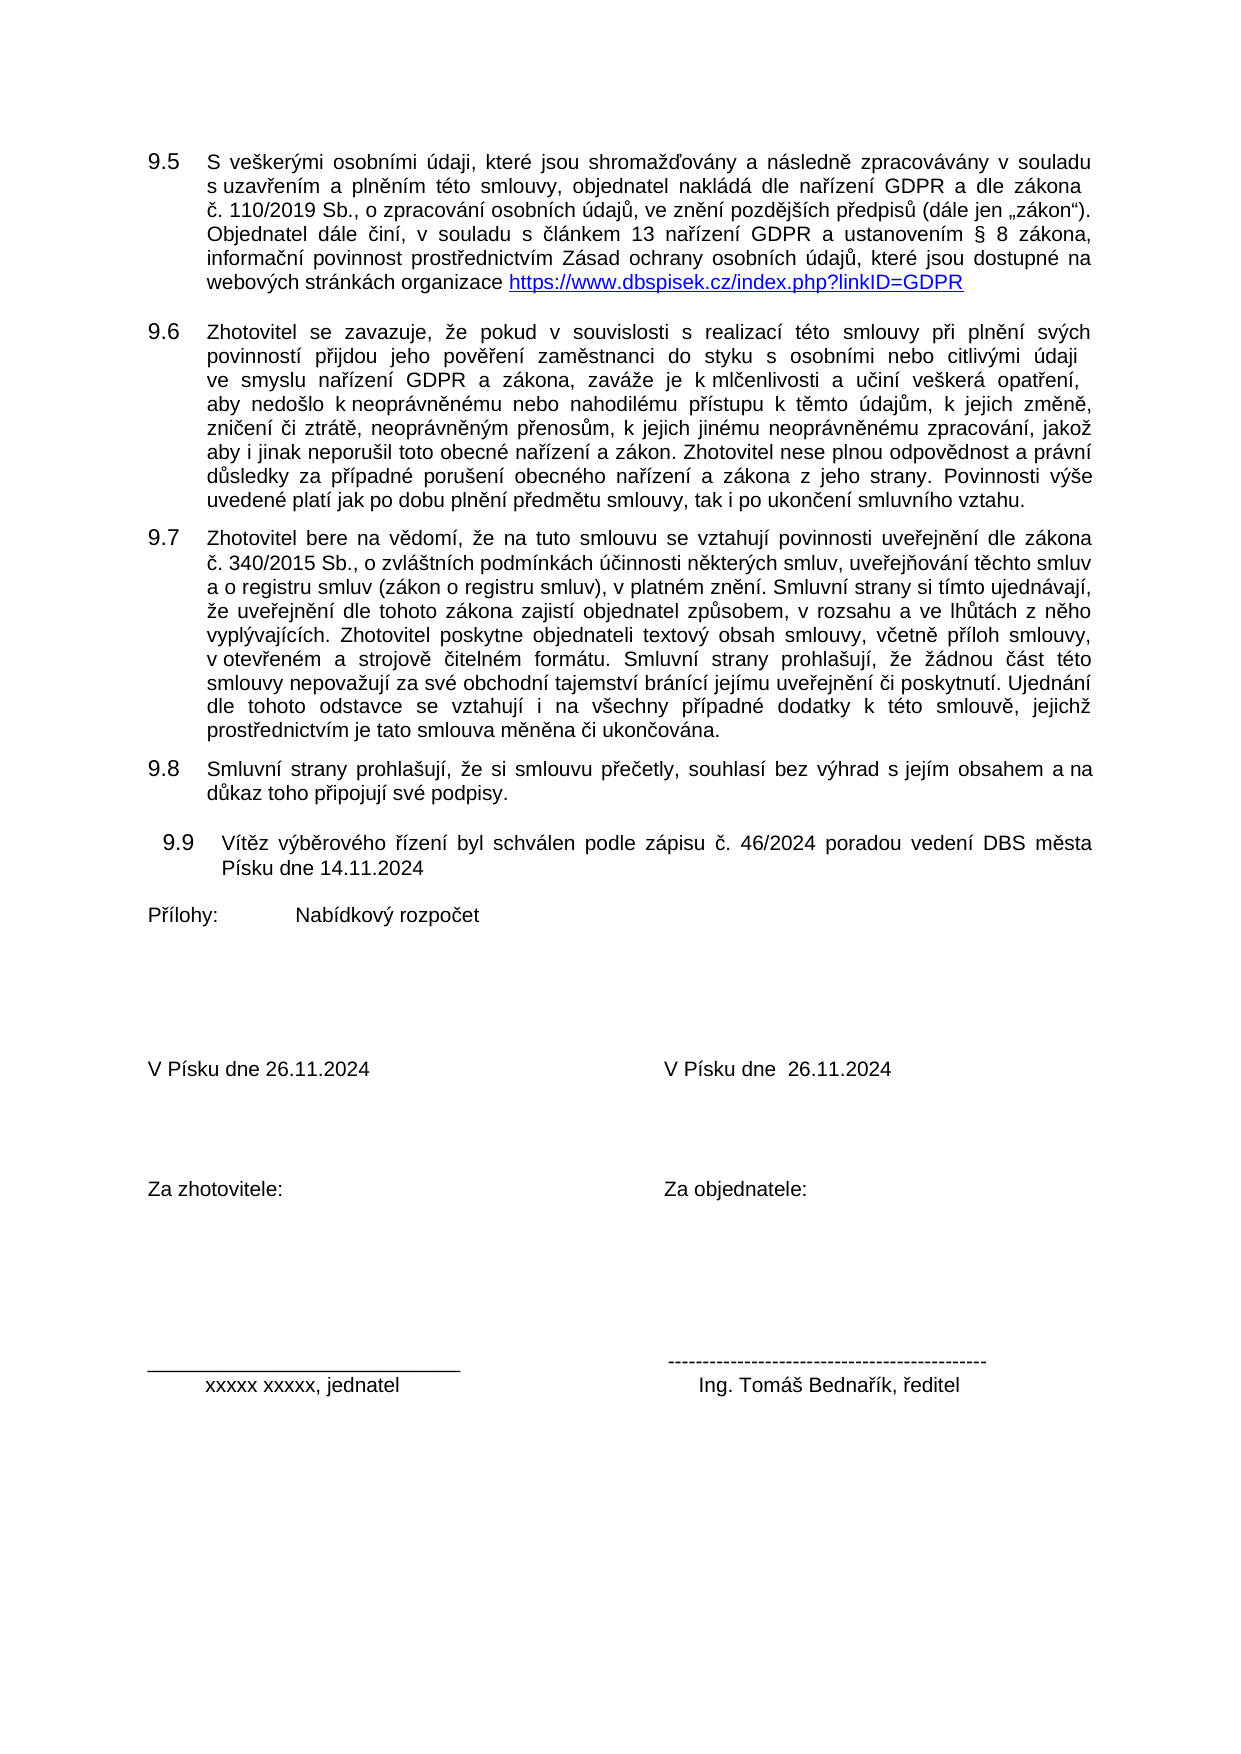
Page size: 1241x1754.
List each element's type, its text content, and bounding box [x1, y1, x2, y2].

list S veškerými osobními údaji, které jsou shromažďovány a následně zpracovávány v souladu s uzavřením a plněním této smlouvy, objednatel nakládá dle nařízení GDPR a dle zákona č. 110/2019 Sb., o zpracování osobních údajů, ve znění pozdějších předpisů (dále jen „zákon“). Objednatel dále činí, v souladu s článkem 13 nařízení GDPR a ustanovením § 8 zákona, informační povinnost prostřednictvím Zásad ochrany osobních údajů, které jsou dostupné na webových stránkách organizace https://www.dbspisek.cz/index.php?linkID=GDPR [148, 148, 1093, 294]
list Vítěz výběrového řízení byl schválen podle zápisu č. 46/2024 poradou vedení DBS města Písku dne 14.11.2024 [162, 829, 1093, 879]
text Přílohy: Nabídkový rozpočet [148, 903, 1093, 927]
text ___________________________ ---------------------------------------------- [148, 1349, 1093, 1373]
list Zhotovitel se zavazuje, že pokud v souvislosti s realizací této smlouvy při plnění svých povinností přijdou jeho pověření zaměstnanci do styku s osobními nebo citlivými údaji ve smyslu nařízení GDPR a zákona, zaváže je k mlčenlivosti a učiní veškerá opatření, aby nedošlo k neoprávněnému nebo nahodilému přístupu k těmto údajům, k jejich změně, zničení či ztrátě, neoprávněným přenosům, k jejich jinému neoprávněnému zpracování, jakož aby i jinak neporušil toto obecné nařízení a zákon. Zhotovitel nese plnou odpovědnost a právní důsledky za případné porušení obecného nařízení a zákona z jeho strany. Povinnosti výše uvedené platí jak po dobu plnění předmětu smlouvy, tak i po ukončení smluvního vztahu. [148, 318, 1093, 512]
text xxxxx xxxxx, jednatel Ing. Tomáš Bednařík, ředitel [148, 1373, 1093, 1397]
text Za zhotovitele: Za objednatele: [148, 1176, 1093, 1200]
text V Písku dne 26.11.2024 V Písku dne 26.11.2024 [148, 1057, 1093, 1081]
list Zhotovitel bere na vědomí, že na tuto smlouvu se vztahují povinnosti uveřejnění dle zákona č. 340/2015 Sb., o zvláštních podmínkách účinnosti některých smluv, uveřejňování těchto smluv a o registru smluv (zákon o registru smluv), v platném znění. Smluvní strany si tímto ujednávají, že uveřejnění dle tohoto zákona zajistí objednatel způsobem, v rozsahu a ve lhůtách z něho vyplývajících. Zhotovitel poskytne objednateli textový obsah smlouvy, včetně příloh smlouvy, v otevřeném a strojově čitelném formátu. Smluvní strany prohlašují, že žádnou část této smlouvy nepovažují za své obchodní tajemství bránící jejímu uveřejnění či poskytnutí. Ujednání dle tohoto odstavce se vztahují i na všechny případné dodatky k této smlouvě, jejichž prostřednictvím je tato smlouva měněna či ukončována. [148, 524, 1093, 742]
list Smluvní strany prohlašují, že si smlouvu přečetly, souhlasí bez výhrad s jejím obsahem a na důkaz toho připojují své podpisy. [148, 755, 1093, 805]
